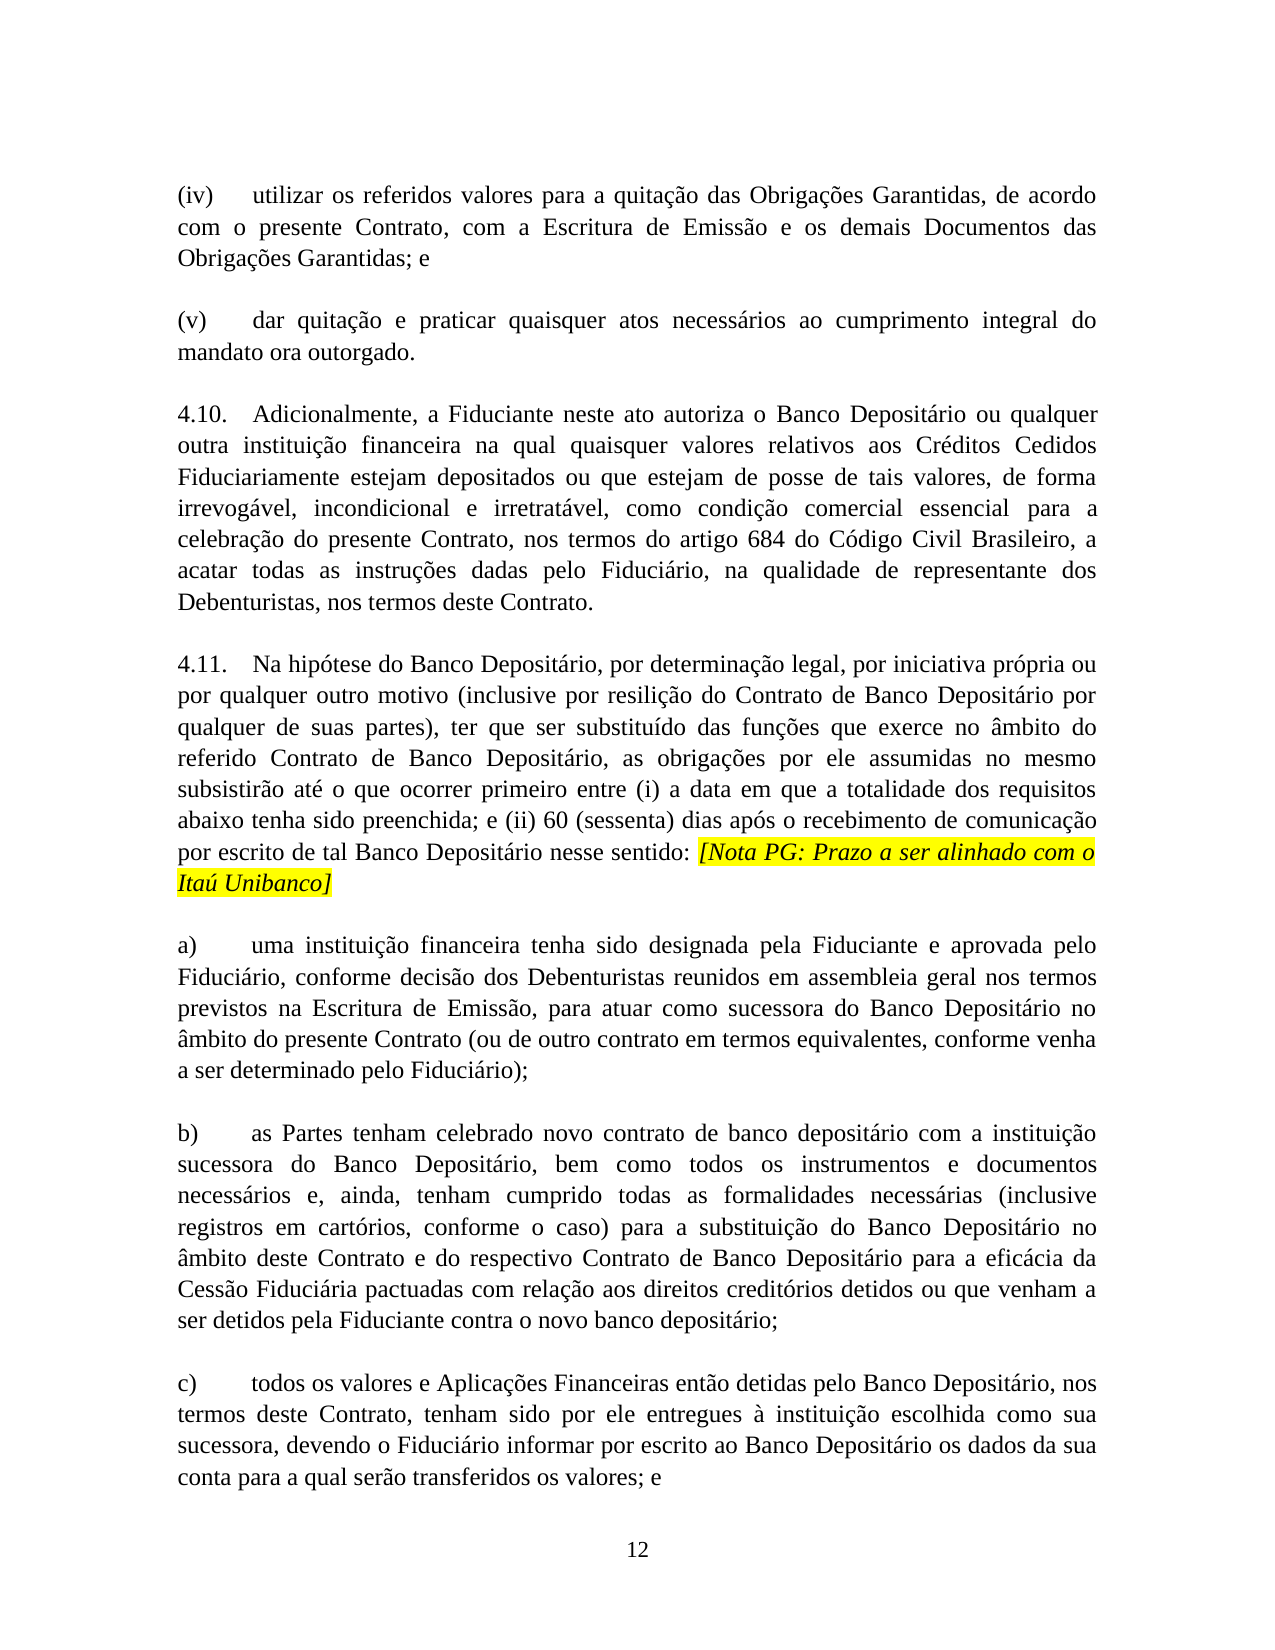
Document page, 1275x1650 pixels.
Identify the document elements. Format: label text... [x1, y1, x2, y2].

text 4.10. Adicionalmente, a Fiduciante neste ato autoriza o Banco Depositário ou qualquer outra instituição financeira na qual quaisquer valores relativos aos Créditos Cedidos Fiduciariamente estejam depositados ou que estejam de posse de tais valores, de forma irrevogável, incondicional e irretratável, como condição comercial essencial para a celebração do presente Contrato, nos termos do artigo 684 do Código Civil Brasileiro, a acatar todas as instruções dadas pelo Fiduciário, na qualidade de representante dos Debenturistas, nos termos deste Contrato. [177, 398, 1098, 616]
list todos os valores e Aplicações Financeiras então detidas pelo Banco Depositário, nos termos deste Contrato, tenham sido por ele entregues à instituição escolhida como sua sucessora, devendo o Fiduciário informar por escrito ao Banco Depositário os dados da sua conta para a qual serão transferidos os valores; e [177, 1366, 1098, 1491]
text (v) dar quitação e praticar quaisquer atos necessários ao cumprimento integral do mandato ora outorgado. [177, 304, 1098, 366]
list uma instituição financeira tenha sido designada pela Fiduciante e aprovada pelo Fiduciário, conforme decisão dos Debenturistas reunidos em assembleia geral nos termos previstos na Escritura de Emissão, para atuar como sucessora do Banco Depositário no âmbito do presente Contrato (ou de outro contrato em termos equivalentes, conforme venha a ser determinado pelo Fiduciário); [177, 929, 1098, 1085]
text (iv) utilizar os referidos valores para a quitação das Obrigações Garantidas, de acordo com o presente Contrato, com a Escritura de Emissão e os demais Documentos das Obrigações Garantidas; e [177, 179, 1098, 273]
list as Partes tenham celebrado novo contrato de banco depositário com a instituição sucessora do Banco Depositário, bem como todos os instrumentos e documentos necessários e, ainda, tenham cumprido todas as formalidades necessárias (inclusive registros em cartórios, conforme o caso) para a substituição do Banco Depositário no âmbito deste Contrato e do respectivo Contrato de Banco Depositário para a eficácia da Cessão Fiduciária pactuadas com relação aos direitos creditórios detidos ou que venham a ser detidos pela Fiduciante contra o novo banco depositário; [177, 1116, 1098, 1335]
text 4.11. Na hipótese do Banco Depositário, por determinação legal, por iniciativa própria ou por qualquer outro motivo (inclusive por resilição do Contrato de Banco Depositário por qualquer de suas partes), ter que ser substituído das funções que exerce no âmbito do referido Contrato de Banco Depositário, as obrigações por ele assumidas no mesmo subsistirão até o que ocorrer primeiro entre (i) a data em que a totalidade dos requisitos abaixo tenha sido preenchida; e (ii) 60 (sessenta) dias após o recebimento de comunicação por escrito de tal Banco Depositário nesse sentido: [Nota PG: Prazo a ser alinhado com o Itaú Unibanco] [177, 648, 1098, 898]
